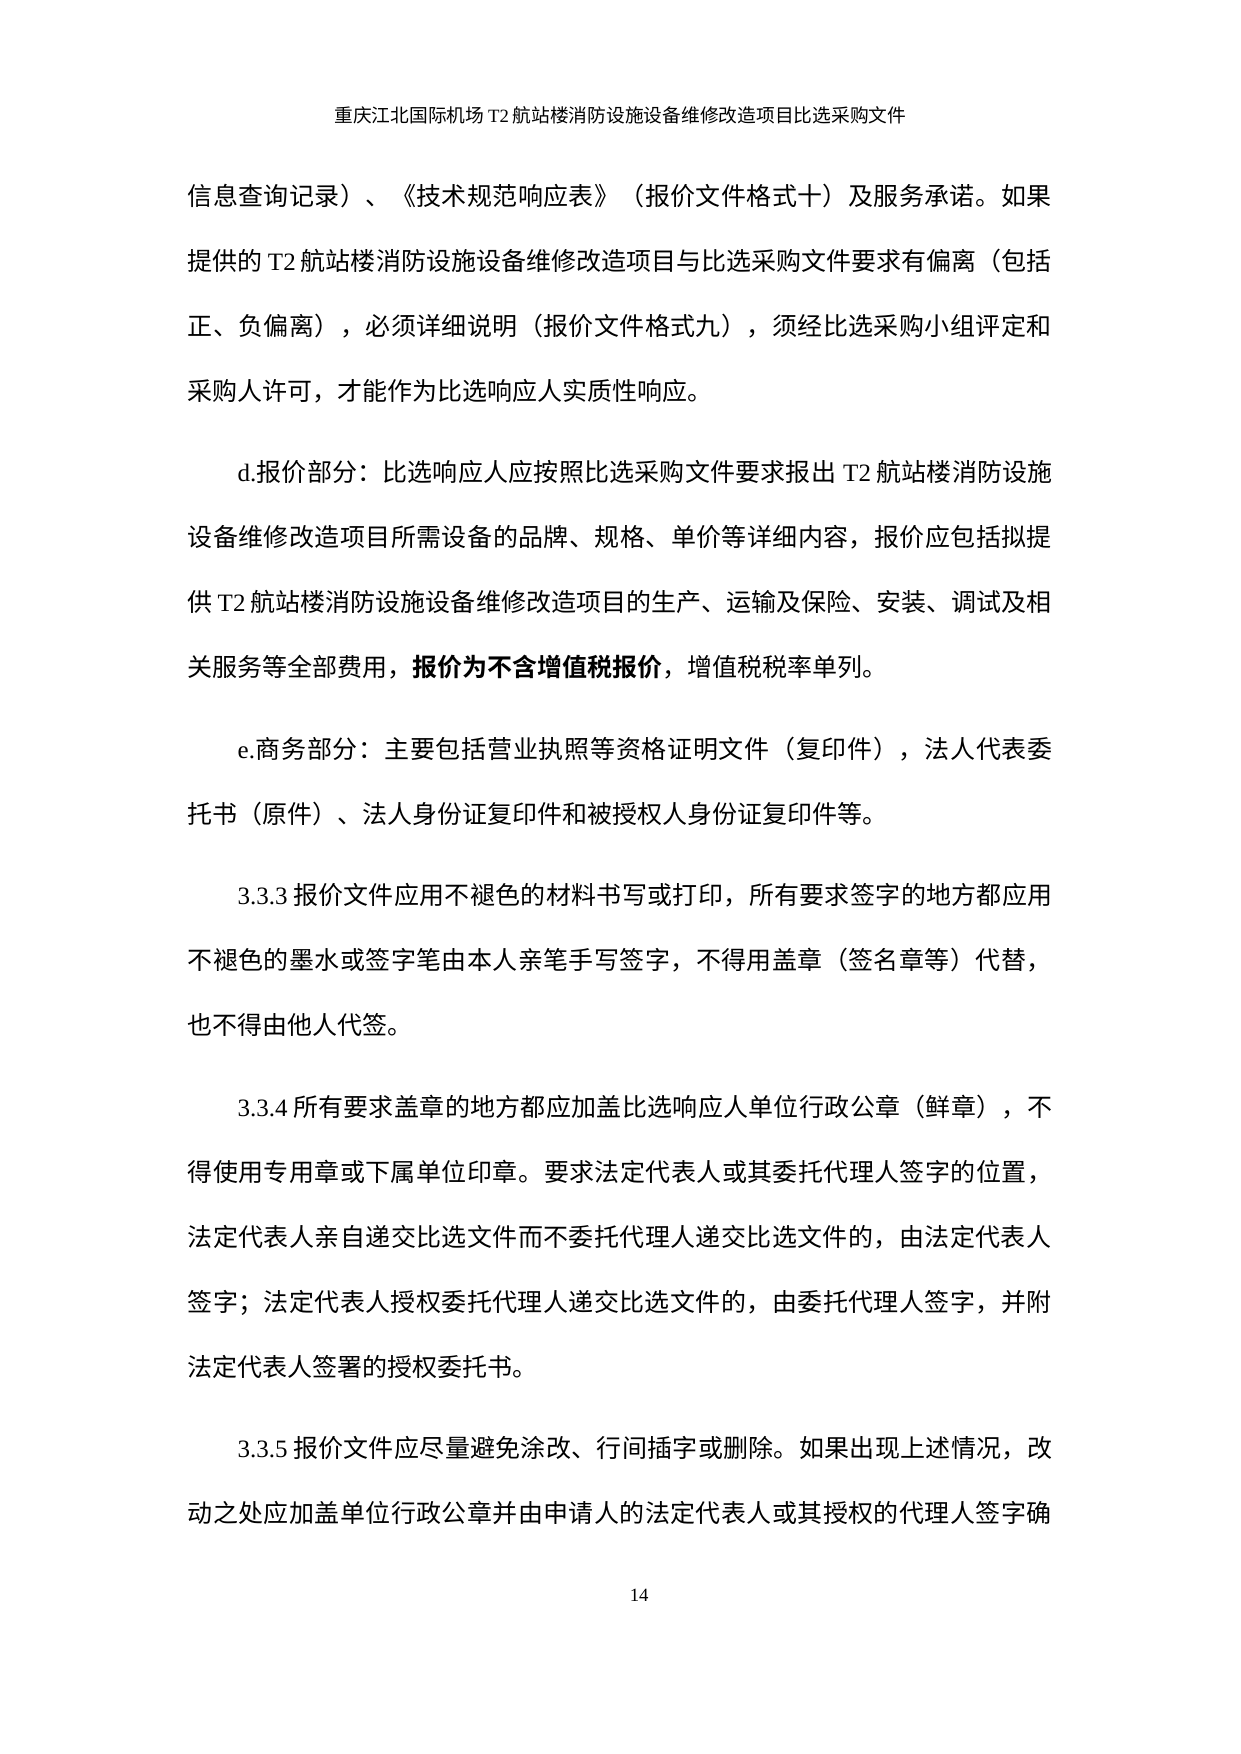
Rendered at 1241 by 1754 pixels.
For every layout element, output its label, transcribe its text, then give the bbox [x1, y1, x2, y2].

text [187, 162, 1053, 422]
text d.报价部分：比选响应人应按照比选采购文件要求报出T2航站楼消防设施设备维修改造项目所需设备的品牌、规格、单价等详细内容，报价应包括拟提供T2航站楼消防设施设备维修改造项目的生产、运输及保险、安装、调试及相关服务等全部费用，报价为不含增值税报价，增值税税率单列。 [187, 438, 1053, 698]
text 3.3.3报价文件应用不褪色的材料书写或打印，所有要求签字的地方都应用不褪色的墨水或签字笔由本人亲笔手写签字，不得用盖章（签名章等）代替，也不得由他人代签。 [187, 861, 1053, 1056]
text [187, 1414, 1053, 1544]
text e.商务部分：主要包括营业执照等资格证明文件（复印件），法人代表委托书（原件）、法人身份证复印件和被授权人身份证复印件等。 [187, 715, 1053, 845]
text 3.3.4所有要求盖章的地方都应加盖比选响应人单位行政公章（鲜章），不得使用专用章或下属单位印章。要求法定代表人或其委托代理人签字的位置，法定代表人亲自递交比选文件而不委托代理人递交比选文件的，由法定代表人签字；法定代表人授权委托代理人递交比选文件的，由委托代理人签字，并附法定代表人签署的授权委托书。 [187, 1073, 1053, 1398]
